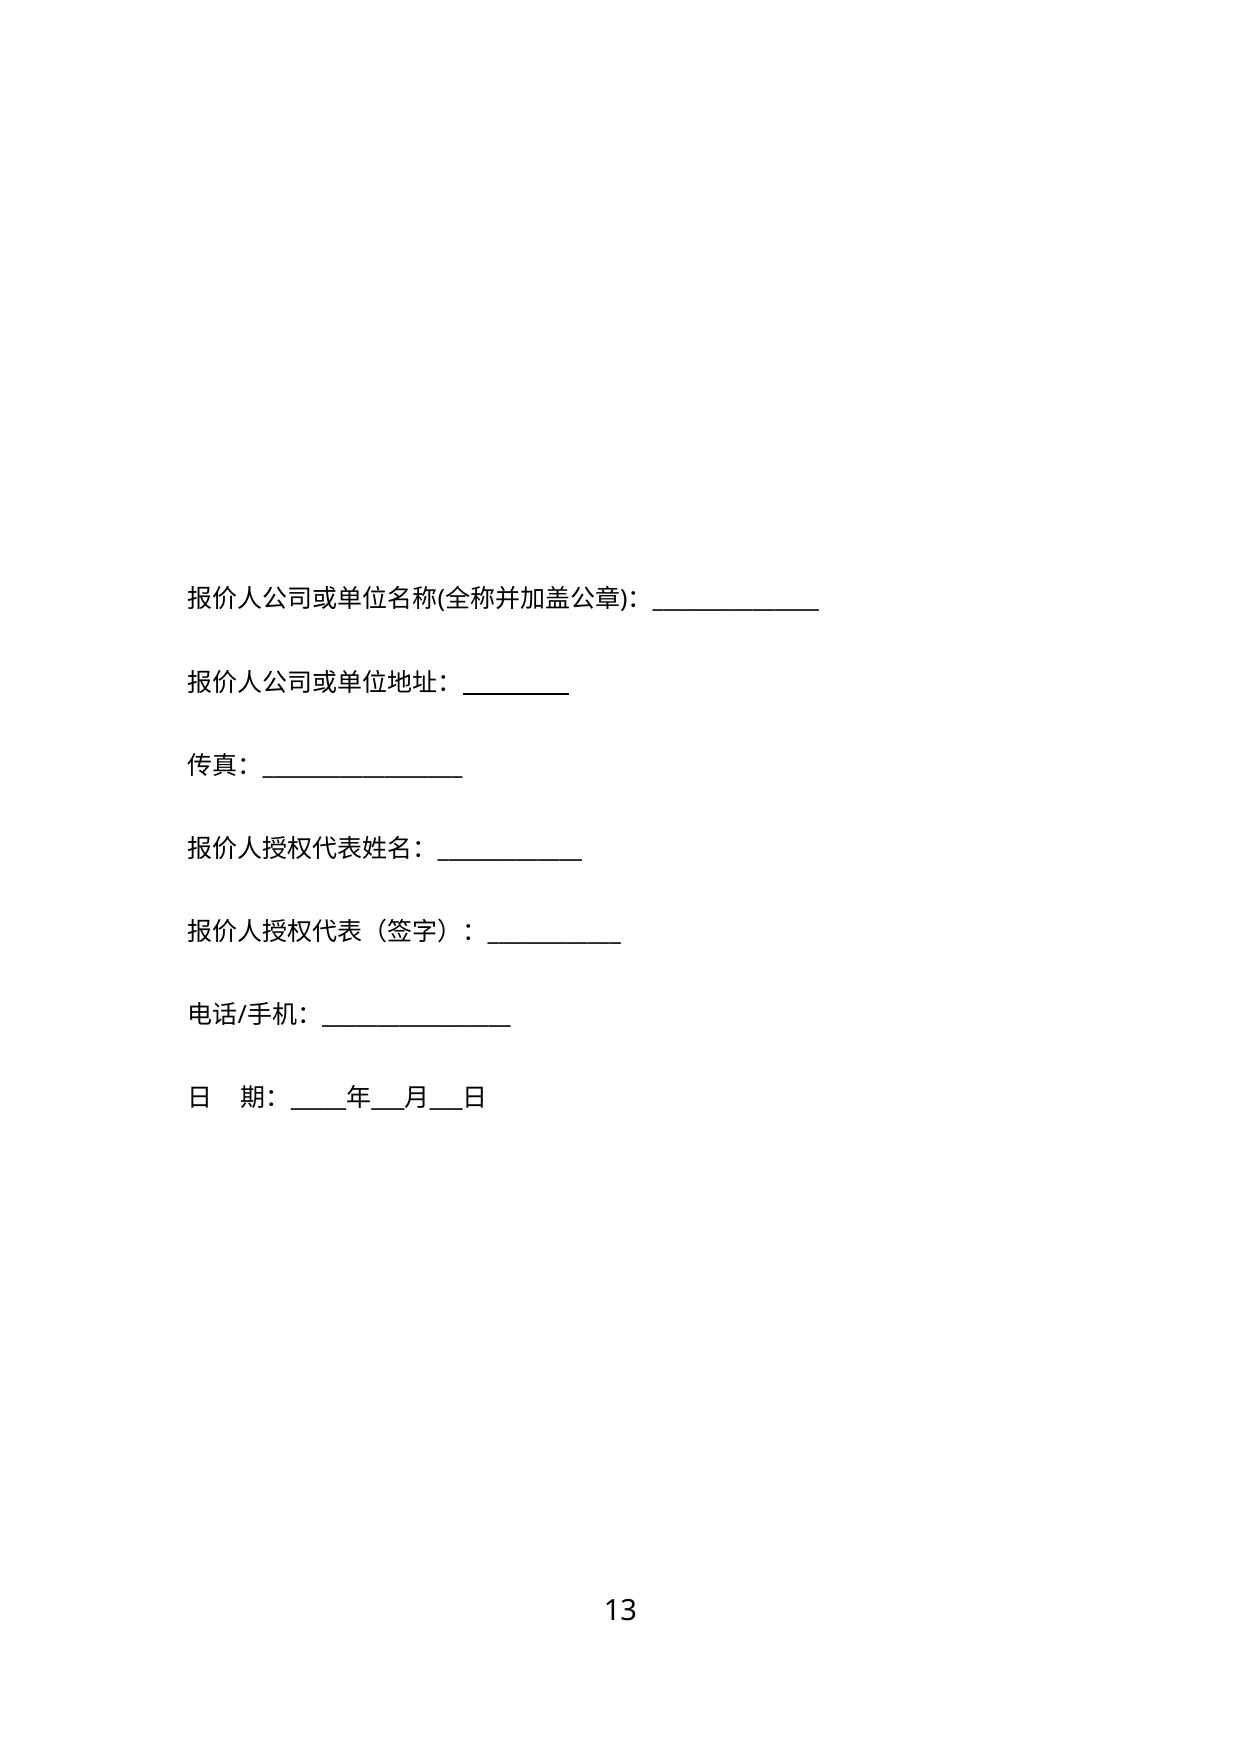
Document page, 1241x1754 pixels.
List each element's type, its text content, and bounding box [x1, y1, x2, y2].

text 报价人公司或单位名称(全称并加盖公章)：_______________ [187, 564, 1053, 629]
text 报价人授权代表（签字）：____________ [187, 897, 1053, 962]
text 电话/手机：_________________ [187, 980, 1053, 1045]
text 报价人授权代表姓名：_____________ [187, 814, 1053, 879]
text 传真：__________________ [187, 731, 1053, 796]
text 日 期：_____年___月___日 [187, 1063, 1053, 1128]
text 报价人公司或单位地址： [187, 648, 1053, 713]
